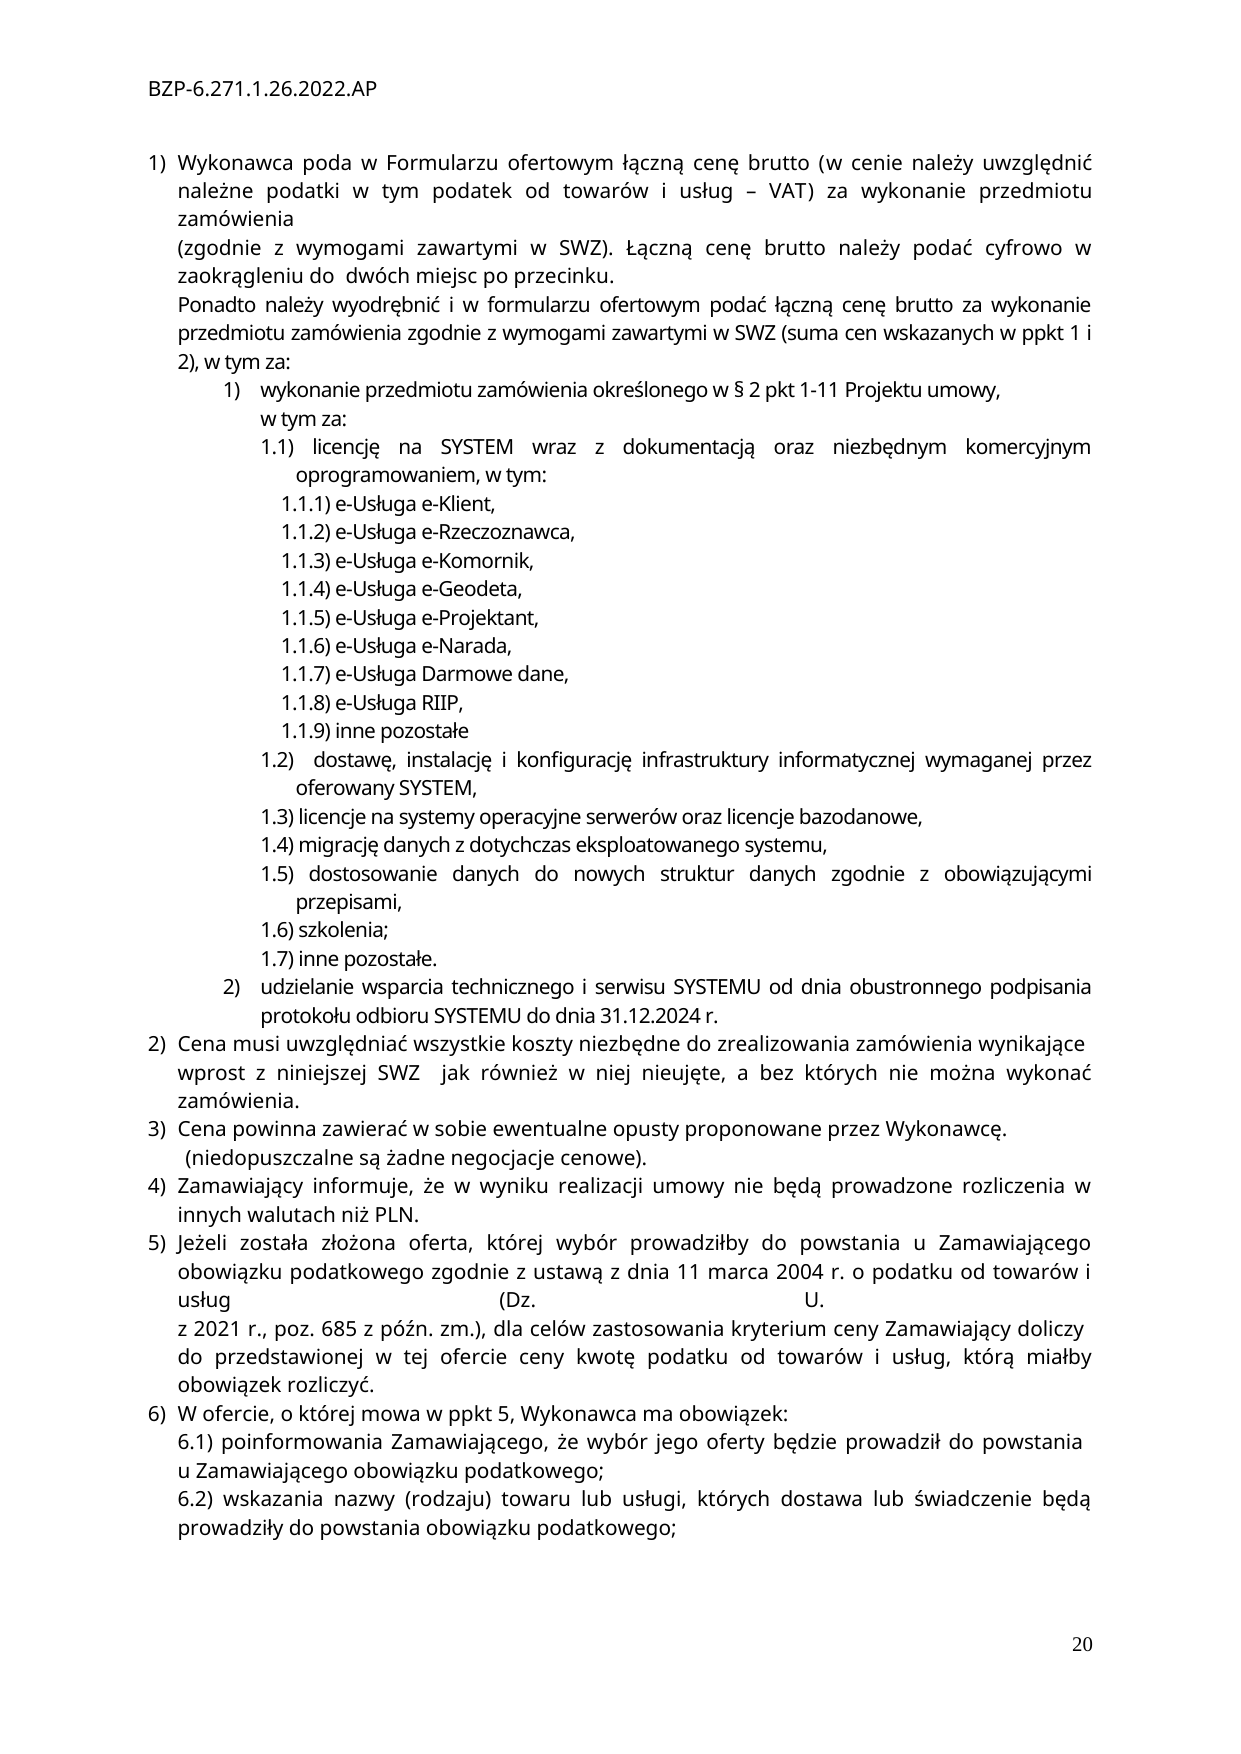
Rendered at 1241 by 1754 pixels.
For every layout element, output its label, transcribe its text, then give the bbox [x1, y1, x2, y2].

text 1.1.9) inne pozostałe [281, 716, 1092, 745]
text 1.6) szkolenia; [260, 916, 1092, 944]
text 1.1.6) e-Usługa e-Narada, [260, 631, 1092, 659]
text 1.4) migrację danych z dotychczas eksploatowanego systemu, [260, 830, 1092, 859]
text 1.3) licencje na systemy operacyjne serwerów oraz licencje bazodanowe, [260, 802, 1092, 830]
text 1.1.4) e-Usługa e-Geodeta, [260, 574, 1092, 603]
text 1.1.2) e-Usługa e-Rzeczoznawca, [260, 517, 1092, 546]
text 6.1) poinformowania Zamawiającego, że wybór jego oferty będzie prowadził do powstania u Zamawiającego obowiązku podatkowego; [177, 1427, 1092, 1484]
text 1.1.1) e-Usługa e-Klient, [260, 489, 1092, 517]
list W ofercie, o której mowa w ppkt 5, Wykonawca ma obowiązek: [148, 1399, 1092, 1427]
text 1.1.8) e-Usługa RIIP, [260, 688, 1092, 716]
list Cena powinna zawierać w sobie ewentualne opusty proponowane przez Wykonawcę. [148, 1114, 1092, 1143]
text (niedopuszczalne są żadne negocjacje cenowe). [185, 1143, 1092, 1171]
list Jeżeli została złożona oferta, której wybór prowadziłby do powstania u Zamawiającego obowiązku podatkowego zgodnie z ustawą z dnia 11 marca 2004 r. o podatku od towarów i usług (Dz. U. z 2021 r., poz. 685 z późn. zm.), dla celów zastosowania kryterium ceny Zamawiający doliczy do przedstawionej w tej ofercie ceny kwotę podatku od towarów i usług, którą miałby obowiązek rozliczyć. [148, 1228, 1092, 1399]
text 1.7) inne pozostałe. [260, 944, 1092, 972]
text 6.2) wskazania nazwy (rodzaju) towaru lub usługi, których dostawa lub świadczenie będą prowadziły do powstania obowiązku podatkowego; [177, 1484, 1092, 1541]
list udzielanie wsparcia technicznego i serwisu SYSTEMU od dnia obustronnego podpisania protokołu odbioru SYSTEMU do dnia 31.12.2024 r. [223, 972, 1092, 1029]
text 1.1.7) e-Usługa Darmowe dane, [260, 659, 1092, 688]
text 1.1) licencję na SYSTEM wraz z dokumentacją oraz niezbędnym komercyjnym oprogramowaniem, w tym: [260, 432, 1092, 489]
list Cena musi uwzględniać wszystkie koszty niezbędne do zrealizowania zamówienia wynikające wprost z niniejszej SWZ jak również w niej nieujęte, a bez których nie można wykonać zamówienia. [148, 1029, 1092, 1114]
text 1.2) dostawę, instalację i konfigurację infrastruktury informatycznej wymaganej przez oferowany SYSTEM, [260, 745, 1092, 802]
text 1.1.3) e-Usługa e-Komornik, [260, 546, 1092, 574]
text 1.5) dostosowanie danych do nowych struktur danych zgodnie z obowiązującymi przepisami, [260, 859, 1092, 916]
text w tym za: [260, 404, 1092, 432]
list Wykonawca poda w Formularzu ofertowym łączną cenę brutto (w cenie należy uwzględnić należne podatki w tym podatek od towarów i usług – VAT) za wykonanie przedmiotu zamówienia (zgodnie z wymogami zawartymi w SWZ). Łączną cenę brutto należy podać cyfrowo w zaokrągleniu do dwóch miejsc po przecinku. [148, 148, 1092, 290]
list wykonanie przedmiotu zamówienia określonego w § 2 pkt 1-11 Projektu umowy, [223, 375, 1092, 404]
list Zamawiający informuje, że w wyniku realizacji umowy nie będą prowadzone rozliczenia w innych walutach niż PLN. [148, 1171, 1092, 1228]
text 1.1.5) e-Usługa e-Projektant, [260, 603, 1092, 631]
text Ponadto należy wyodrębnić i w formularzu ofertowym podać łączną cenę brutto za wykonanie przedmiotu zamówienia zgodnie z wymogami zawartymi w SWZ (suma cen wskazanych w ppkt 1 i 2), w tym za: [177, 290, 1092, 375]
